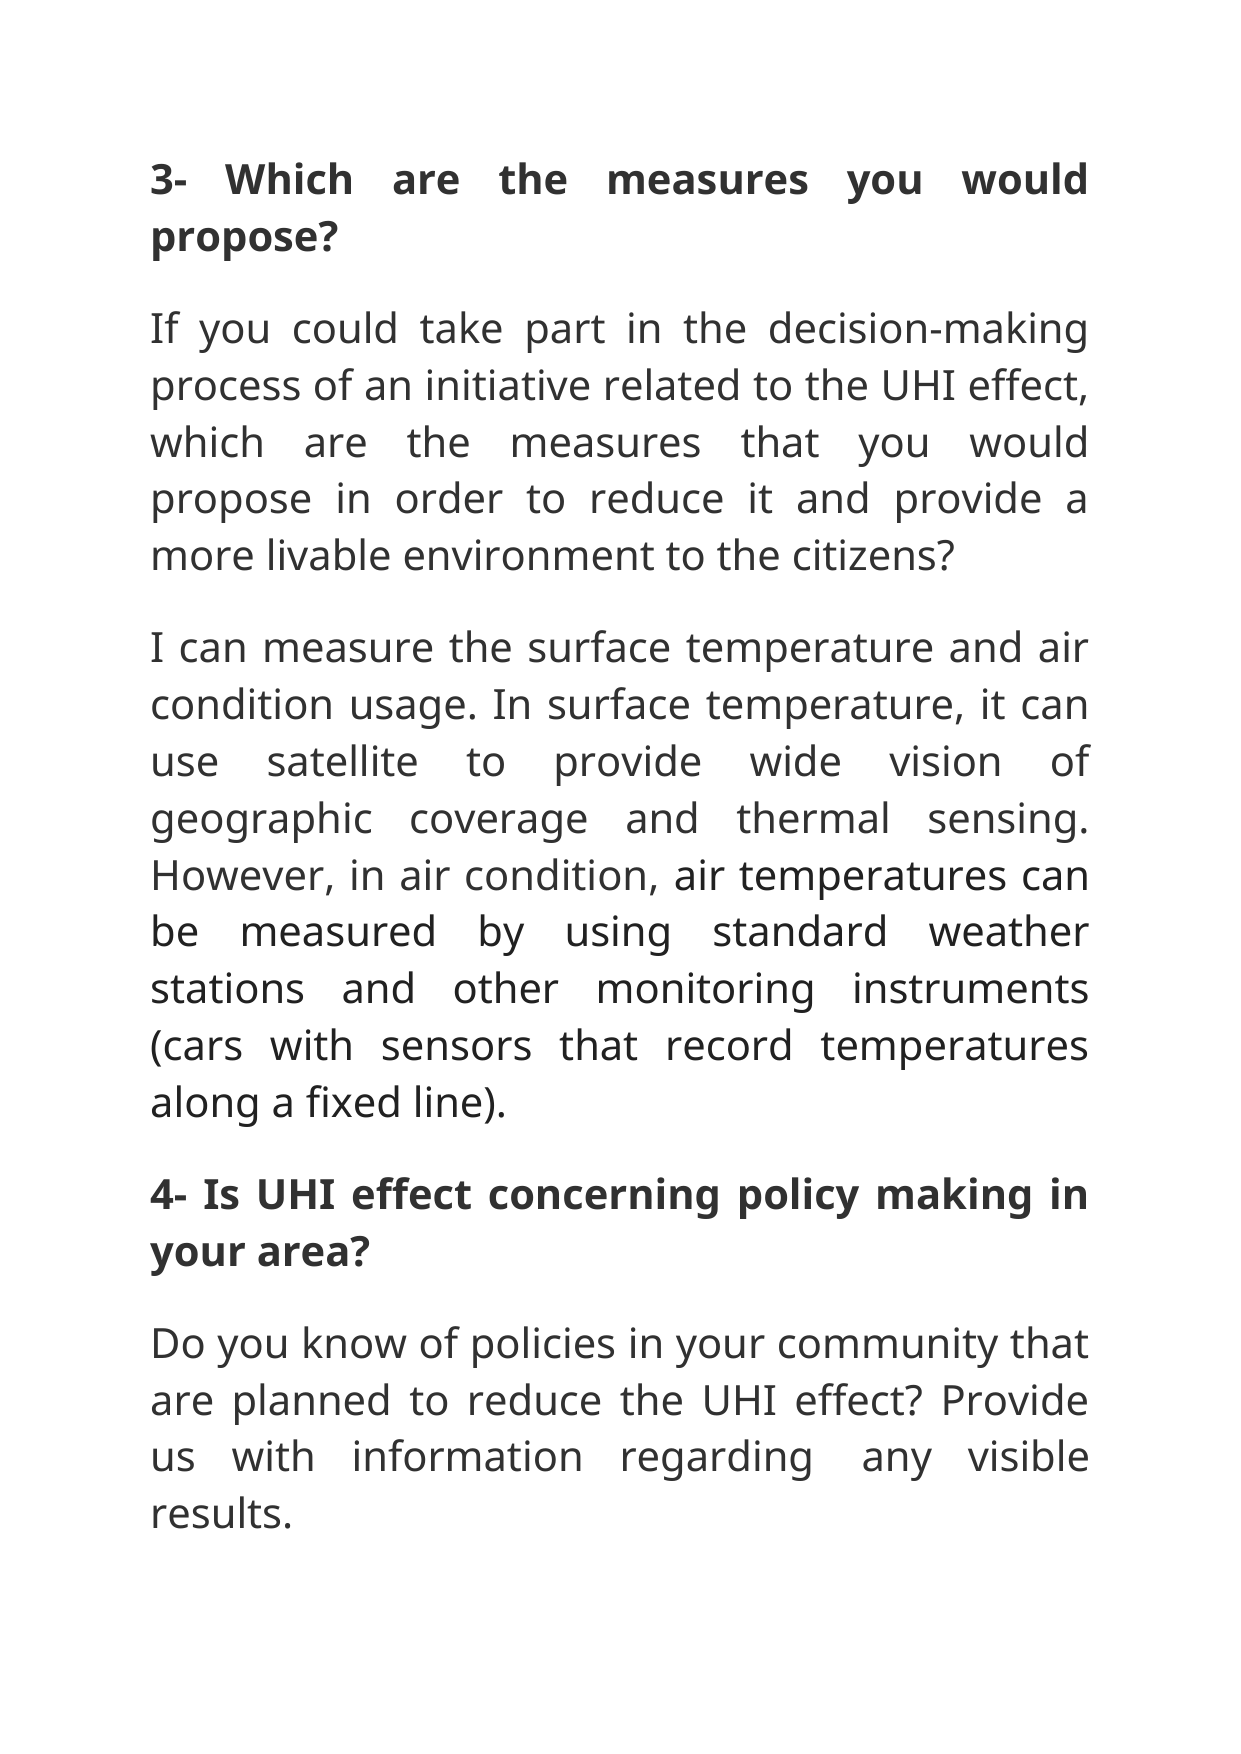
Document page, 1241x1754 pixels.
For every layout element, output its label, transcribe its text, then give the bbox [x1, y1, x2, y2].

text I can measure the surface temperature and air condition usage. In surface temperature, it can use satellite to provide wide vision of geographic coverage and thermal sensing. However, in air condition, air temperatures can be measured by using standard weather stations and other monitoring instruments (cars with sensors that record temperatures along a fixed line). [150, 618, 1090, 902]
text 4- Is UHI effect concerning policy making in your area? [150, 1164, 1090, 1278]
text Do you know of policies in your community that are planned to reduce the UHI effect? Provide us with information regarding any visible results. [150, 1313, 1090, 1541]
text I can measure the surface temperature and air condition usage. In surface temperature, it can use satellite to provide wide vision of geographic coverage and thermal sensing. However, in air condition, air temperatures can be measured by using standard weather stations and other monitoring instruments (cars with sensors that record temperatures along a fixed line). [150, 1072, 1090, 1129]
text If you could take part in the decision-making process of an initiative related to the UHI effect, which are the measures that you would propose in order to reduce it and provide a more livable environment to the citizens? [150, 299, 1090, 583]
text 3- Which are the measures you would propose? [150, 150, 1090, 263]
